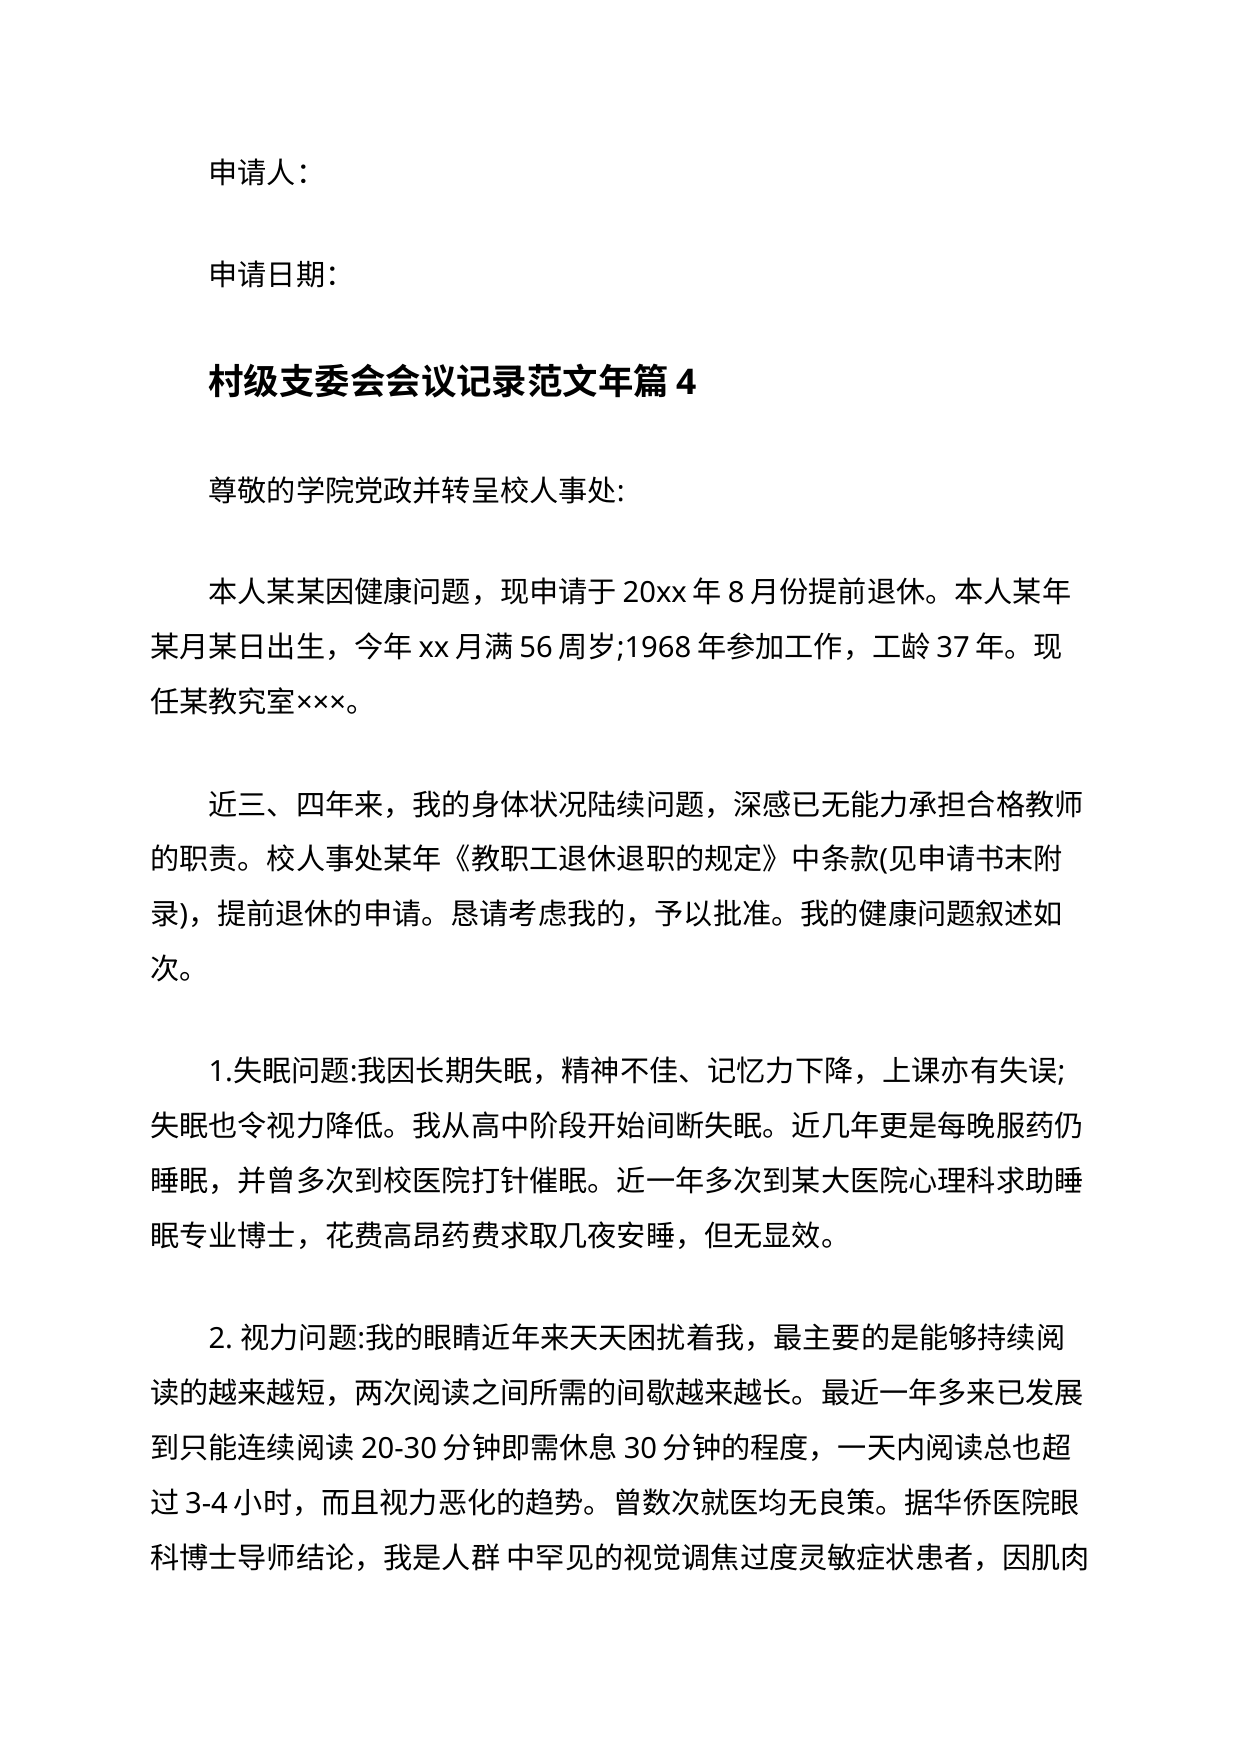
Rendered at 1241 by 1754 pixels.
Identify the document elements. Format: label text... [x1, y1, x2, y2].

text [150, 1314, 1090, 1576]
text 申请人： [150, 150, 1090, 192]
text 近三、四年来，我的身体状况陆续问题，深感已无能力承担合格教师的职责。校人事处某年《教职工退休退职的规定》中条款(见申请书末附录)，提前退休的申请。恳请考虑我的，予以批准。我的健康问题叙述如次。 [150, 781, 1090, 988]
text 本人某某因健康问题，现申请于20xx年8月份提前退休。本人某年某月某日出生，今年xx月满56周岁;1968年参加工作，工龄37年。现任某教究室×××。 [150, 569, 1090, 721]
text 村级支委会会议记录范文年篇4 [150, 353, 1090, 405]
text 1.失眠问题:我因长期失眠，精神不佳、记忆力下降，上课亦有失误;失眠也令视力降低。我从高中阶段开始间断失眠。近几年更是每晚服药仍睡眠，并曾多次到校医院打针催眠。近一年多次到某大医院心理科求助睡眠专业博士，花费高昂药费求取几夜安睡，但无显效。 [150, 1048, 1090, 1255]
text 尊敬的学院党政并转呈校人事处: [150, 467, 1090, 509]
text 申请日期： [150, 252, 1090, 294]
